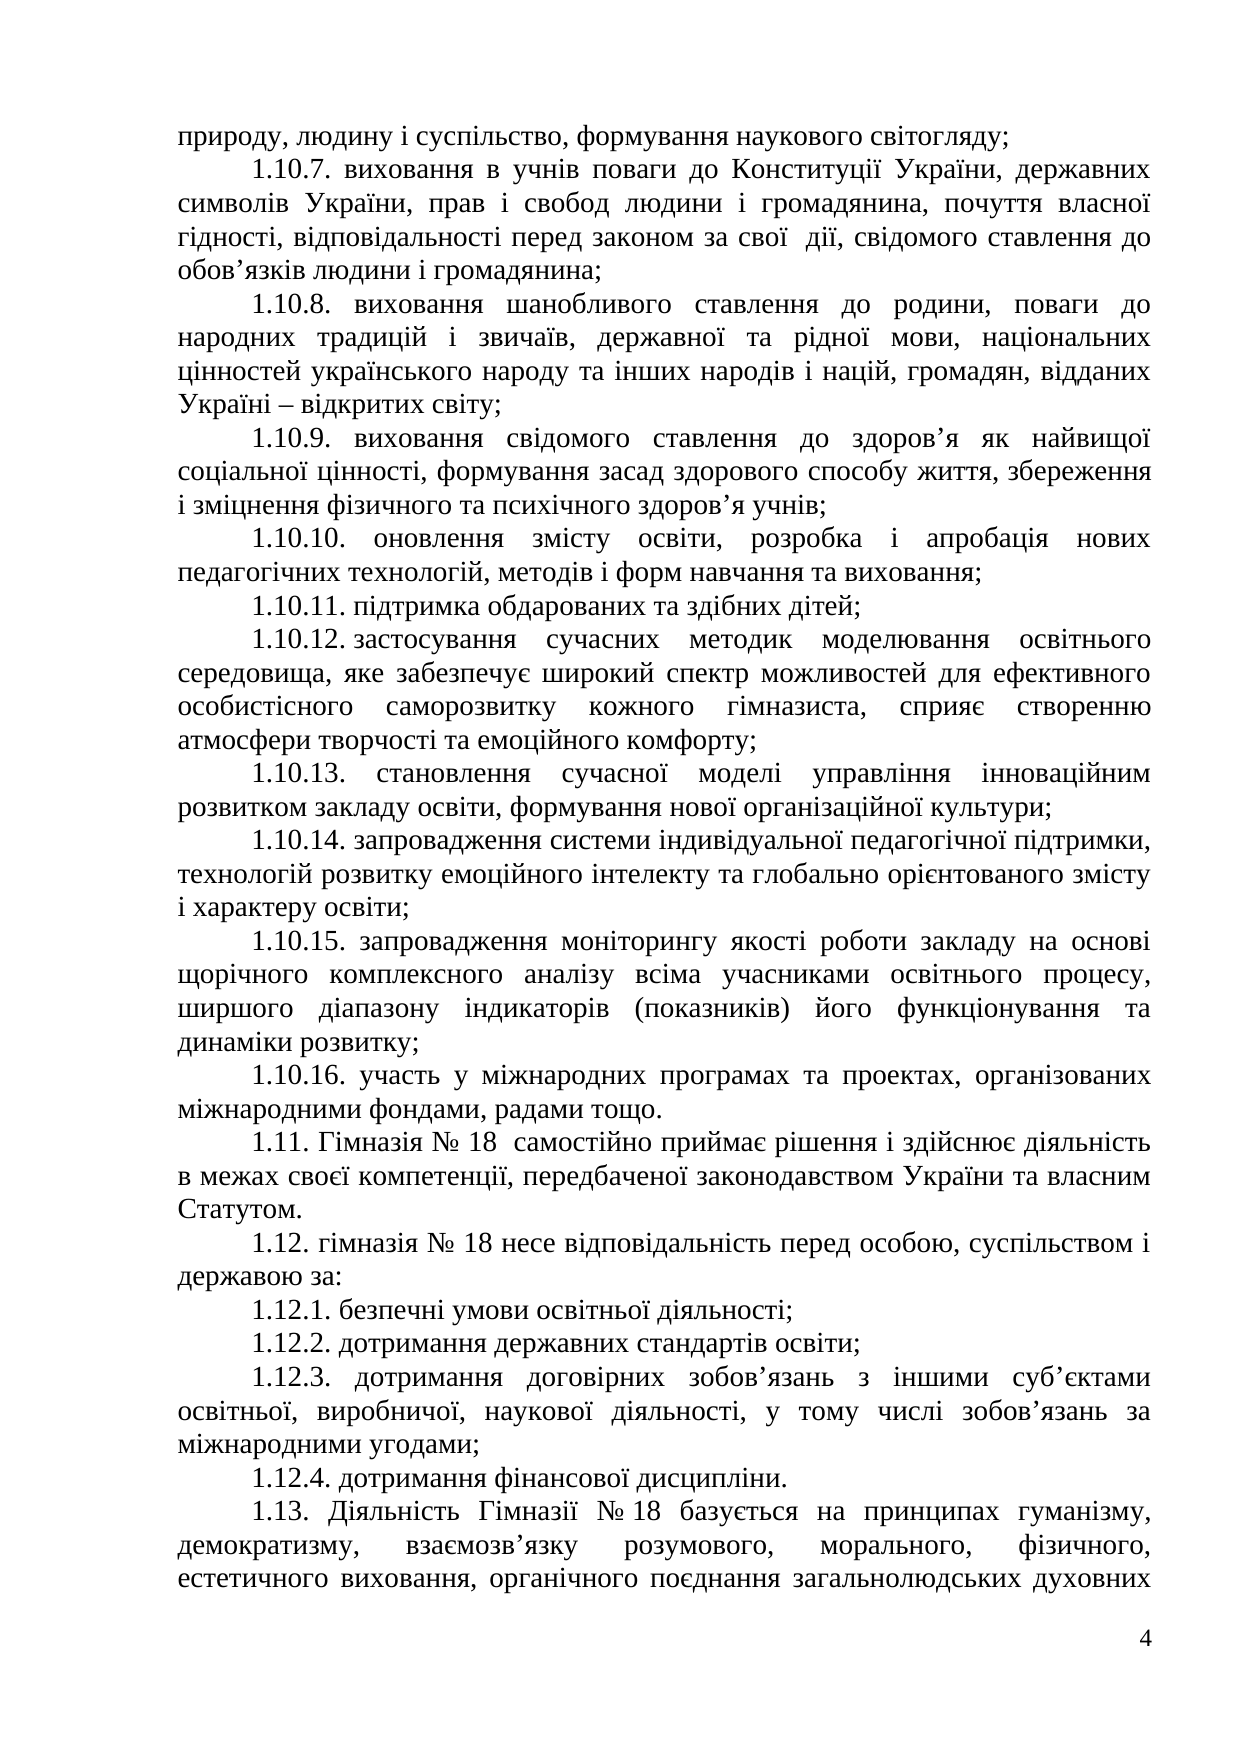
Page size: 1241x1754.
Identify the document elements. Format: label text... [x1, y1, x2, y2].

text 1.12.2. дотримання державних стандартів освіти; [177, 1326, 1152, 1359]
text 1.10.11. підтримка обдарованих та здібних дітей; [177, 588, 1152, 621]
text 1.10.13. становлення сучасної моделі управління інноваційним розвитком закладу освіти, формування нової організаційної культури; [177, 755, 1152, 822]
text 1.12.1. безпечні умови освітньої діяльності; [177, 1292, 1152, 1326]
text 1.10.14. запровадження системи індивідуальної педагогічної підтримки, технологій розвитку емоційного інтелекту та глобально орієнтованого змісту і характеру освіти; [177, 822, 1152, 923]
text 1.10.7. виховання в учнів поваги до Конституції України, державних символів України, прав і свобод людини і громадянина, почуття власної гідності, відповідальності перед законом за свої дії, свідомого ставлення до обов’язків людини і громадянина; [177, 152, 1152, 286]
text 1.10.16. участь у міжнародних програмах та проектах, організованих міжнародними фондами, радами тощо. [177, 1057, 1152, 1124]
text 1.12. гімназія № 18 несе відповідальність перед особою, суспільством і державою за: [177, 1225, 1152, 1292]
text 1.12.3. дотримання договірних зобов’язань з іншими суб’єктами освітньої, виробничої, наукової діяльності, у тому числі зобов’язань за міжнародними угодами; [177, 1359, 1152, 1460]
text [177, 118, 1152, 152]
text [177, 1493, 1152, 1594]
text 1.10.15. запровадження моніторингу якості роботи закладу на основі щорічного комплексного аналізу всіма учасниками освітнього процесу, ширшого діапазону індикаторів (показників) його функціонування та динаміки розвитку; [177, 923, 1152, 1057]
text 1.10.12. застосування сучасних методик моделювання освітнього середовища, яке забезпечує широкий спектр можливостей для ефективного особистісного саморозвитку кожного гімназиста, сприяє створенню атмосфери творчості та емоційного комфорту; [177, 621, 1152, 755]
text 1.10.8. виховання шанобливого ставлення до родини, поваги до народних традицій і звичаїв, державної та рідної мови, національних цінностей українського народу та інших народів і націй, громадян, відданих Україні – відкритих світу; [177, 286, 1152, 420]
text 1.12.4. дотримання фінансової дисципліни. [177, 1460, 1152, 1493]
text 1.11. Гімназія № 18 самостійно приймає рішення і здійснює діяльність в межах своєї компетенції, передбаченої законодавством України та власним Статутом. [177, 1124, 1152, 1225]
text 1.10.9. виховання свідомого ставлення до здоров’я як найвищої соціальної цінності, формування засад здорового способу життя, збереження і зміцнення фізичного та психічного здоров’я учнів; [177, 420, 1152, 521]
text 1.10.10. оновлення змісту освіти, розробка і апробація нових педагогічних технологій, методів і форм навчання та виховання; [177, 521, 1152, 588]
